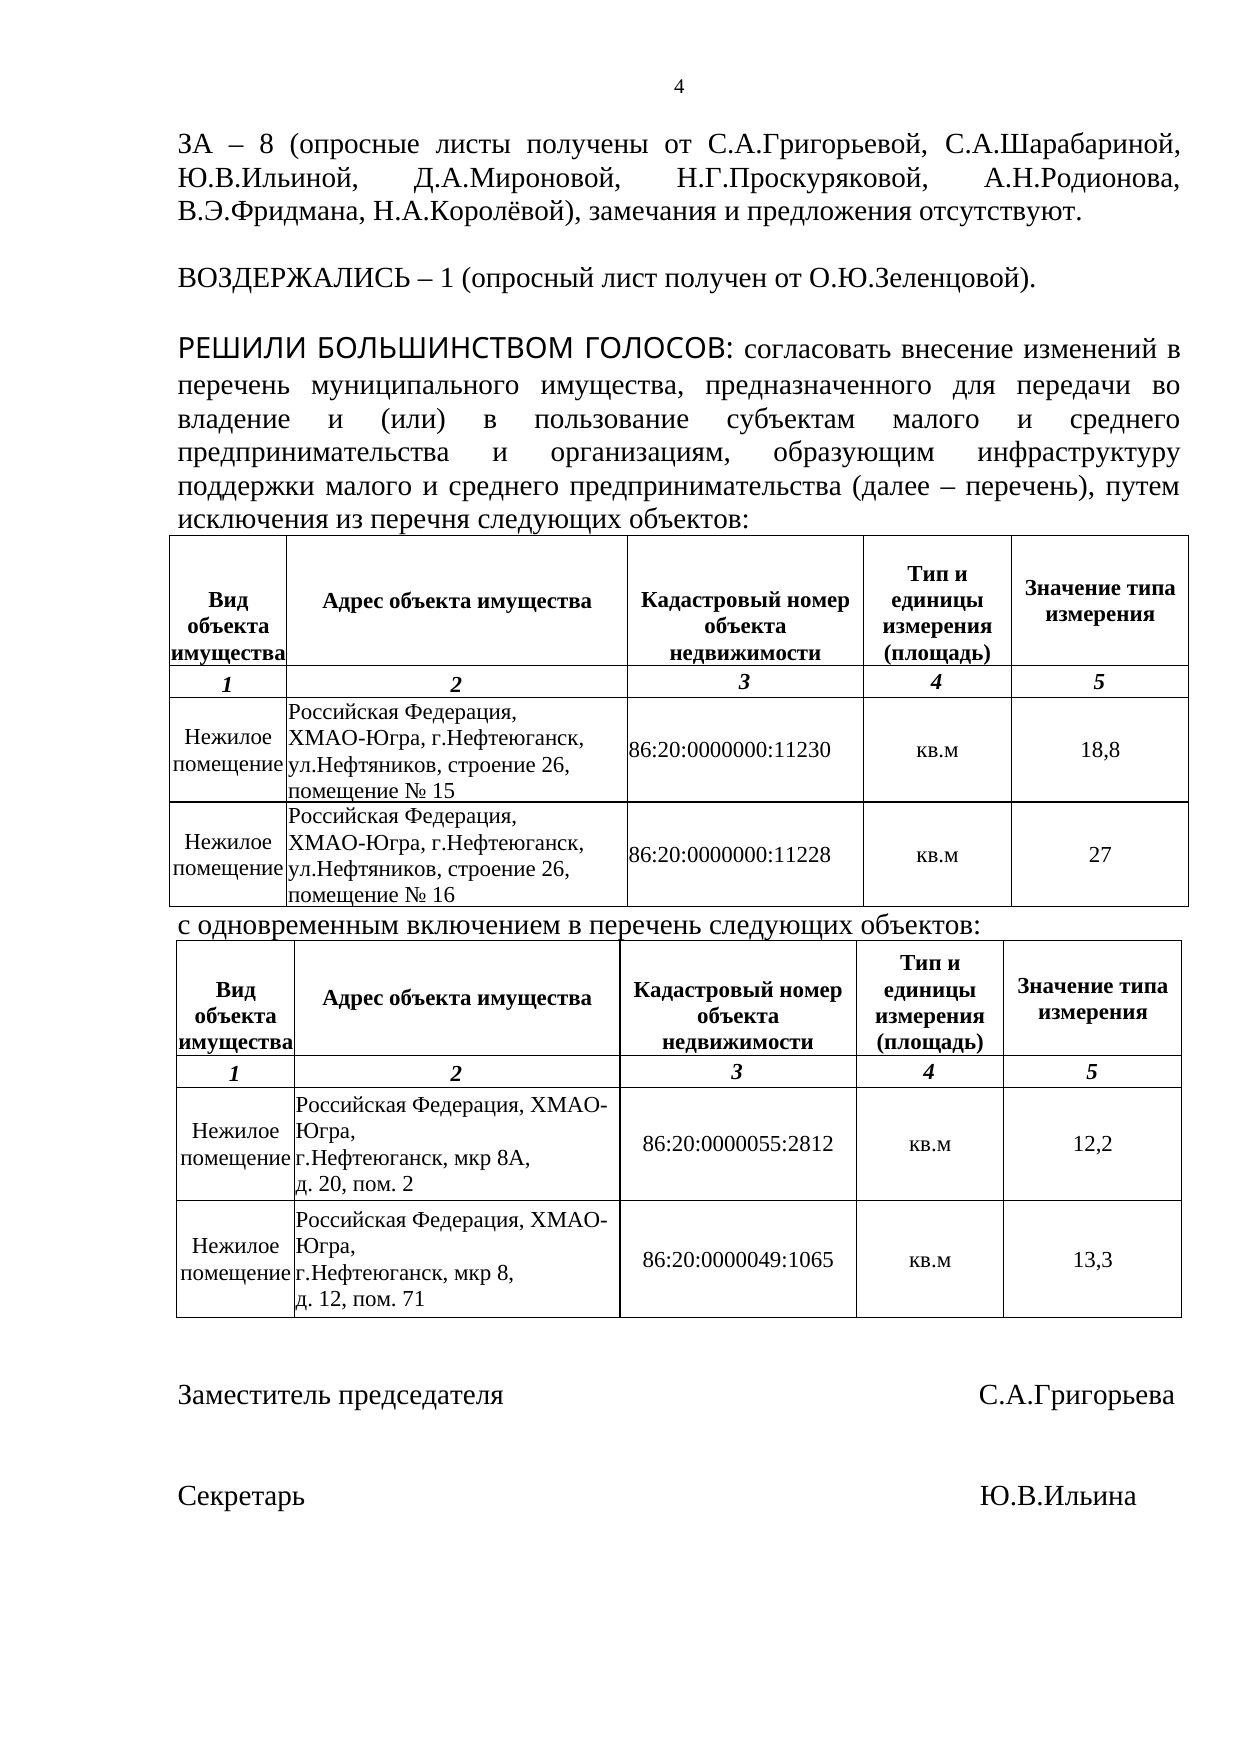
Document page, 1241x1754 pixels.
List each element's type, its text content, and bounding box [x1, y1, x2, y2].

text с одновременным включением в перечень следующих объектов: [177, 907, 1181, 940]
table_header Адрес объекта имущества [295, 941, 619, 1055]
table_cell 4 [864, 666, 1011, 697]
table_cell 18,8 [1012, 698, 1188, 801]
table_cell кв.м [864, 803, 1011, 906]
table_cell 86:20:0000049:1065 [621, 1201, 856, 1317]
table_cell Нежилое помещение [177, 1201, 294, 1317]
table_cell 5 [1004, 1056, 1181, 1087]
text ЗА – 8 (опросные листы получены от С.А.Григорьевой, С.А.Шарабариной, Ю.В.Ильиной, Д.А.Мироновой, Н.Г.Проскуряковой, А.Н.Родионова, В.Э.Фридмана, Н.А.Королёвой), замечания и предложения отсутствуют. [177, 126, 1181, 227]
table_cell 3 [621, 1056, 856, 1087]
table_header Адрес объекта имущества [287, 536, 627, 665]
text Секретарь Ю.В.Ильина [177, 1478, 1181, 1511]
table_cell 2 [287, 666, 627, 697]
table_cell 5 [1012, 666, 1188, 697]
table_cell Российская Федерация, ХМАО-Югра, г. Нефтеюганск, мкр 8, д. 12, пом. 71 [295, 1201, 619, 1317]
table_cell Нежилое помещение [177, 1088, 294, 1200]
table_cell Российская Федерация, ХМАО-Югра, г.Нефтеюганск, ул.Нефтяников, строение 26, помещение № 16 [287, 803, 627, 906]
table_cell 12,2 [1004, 1088, 1181, 1200]
table_cell Нежилое помещение [170, 698, 286, 801]
table_cell 4 [857, 1056, 1003, 1087]
table_cell 86:20:0000000:11228 [628, 803, 863, 906]
table_cell 1 [170, 666, 286, 697]
table_cell Российская Федерация, ХМАО-Югра, г. Нефтеюганск, мкр 8А, д. 20, пом. 2 [295, 1088, 619, 1200]
table_cell кв.м [864, 698, 1011, 801]
text ВОЗДЕРЖАЛИСЬ – 1 (опросный лист получен от О.Ю.Зеленцовой). [177, 261, 1181, 294]
table_cell 3 [628, 666, 863, 697]
table_header Кадастровый номер объекта недвижимости [628, 536, 863, 665]
text РЕШИЛИ БОЛЬШИНСТВОМ ГОЛОСОВ: согласовать внесение изменений в перечень муниципального имущества, предназначенного для передачи во владение и (или) в пользование субъектам малого и среднего предпринимательства и организациям, образующим инфраструктуру поддержки малого и среднего предпринимательства (далее – перечень), путем исключения из перечня следующих объектов: [177, 328, 1181, 535]
table_header Тип и единицы измерения (площадь) [864, 536, 1011, 665]
table_header Значение типа измерения [1012, 536, 1188, 665]
table_cell кв.м [857, 1201, 1003, 1317]
table_cell Российская Федерация, ХМАО-Югра, г.Нефтеюганск, ул.Нефтяников, строение 26, помещение № 15 [287, 698, 627, 801]
table_cell 27 [1012, 803, 1188, 906]
table_cell 2 [295, 1056, 619, 1087]
table_header Кадастровый номер объекта недвижимости [621, 941, 856, 1055]
table_cell 86:20:0000055:2812 [621, 1088, 856, 1200]
table_cell 86:20:0000000:11230 [628, 698, 863, 801]
table_header Тип и единицы измерения (площадь) [857, 941, 1003, 1055]
table_cell кв.м [857, 1088, 1003, 1200]
text Заместитель председателя С.А.Григорьева [177, 1377, 1181, 1411]
table_header Вид объекта имущества [170, 536, 286, 665]
table_cell 13,3 [1004, 1201, 1181, 1317]
table_cell 1 [177, 1056, 294, 1087]
table_cell Нежилое помещение [170, 803, 286, 906]
table_header Значение типа измерения [1004, 941, 1181, 1055]
table_header Вид объекта имущества [177, 941, 294, 1055]
